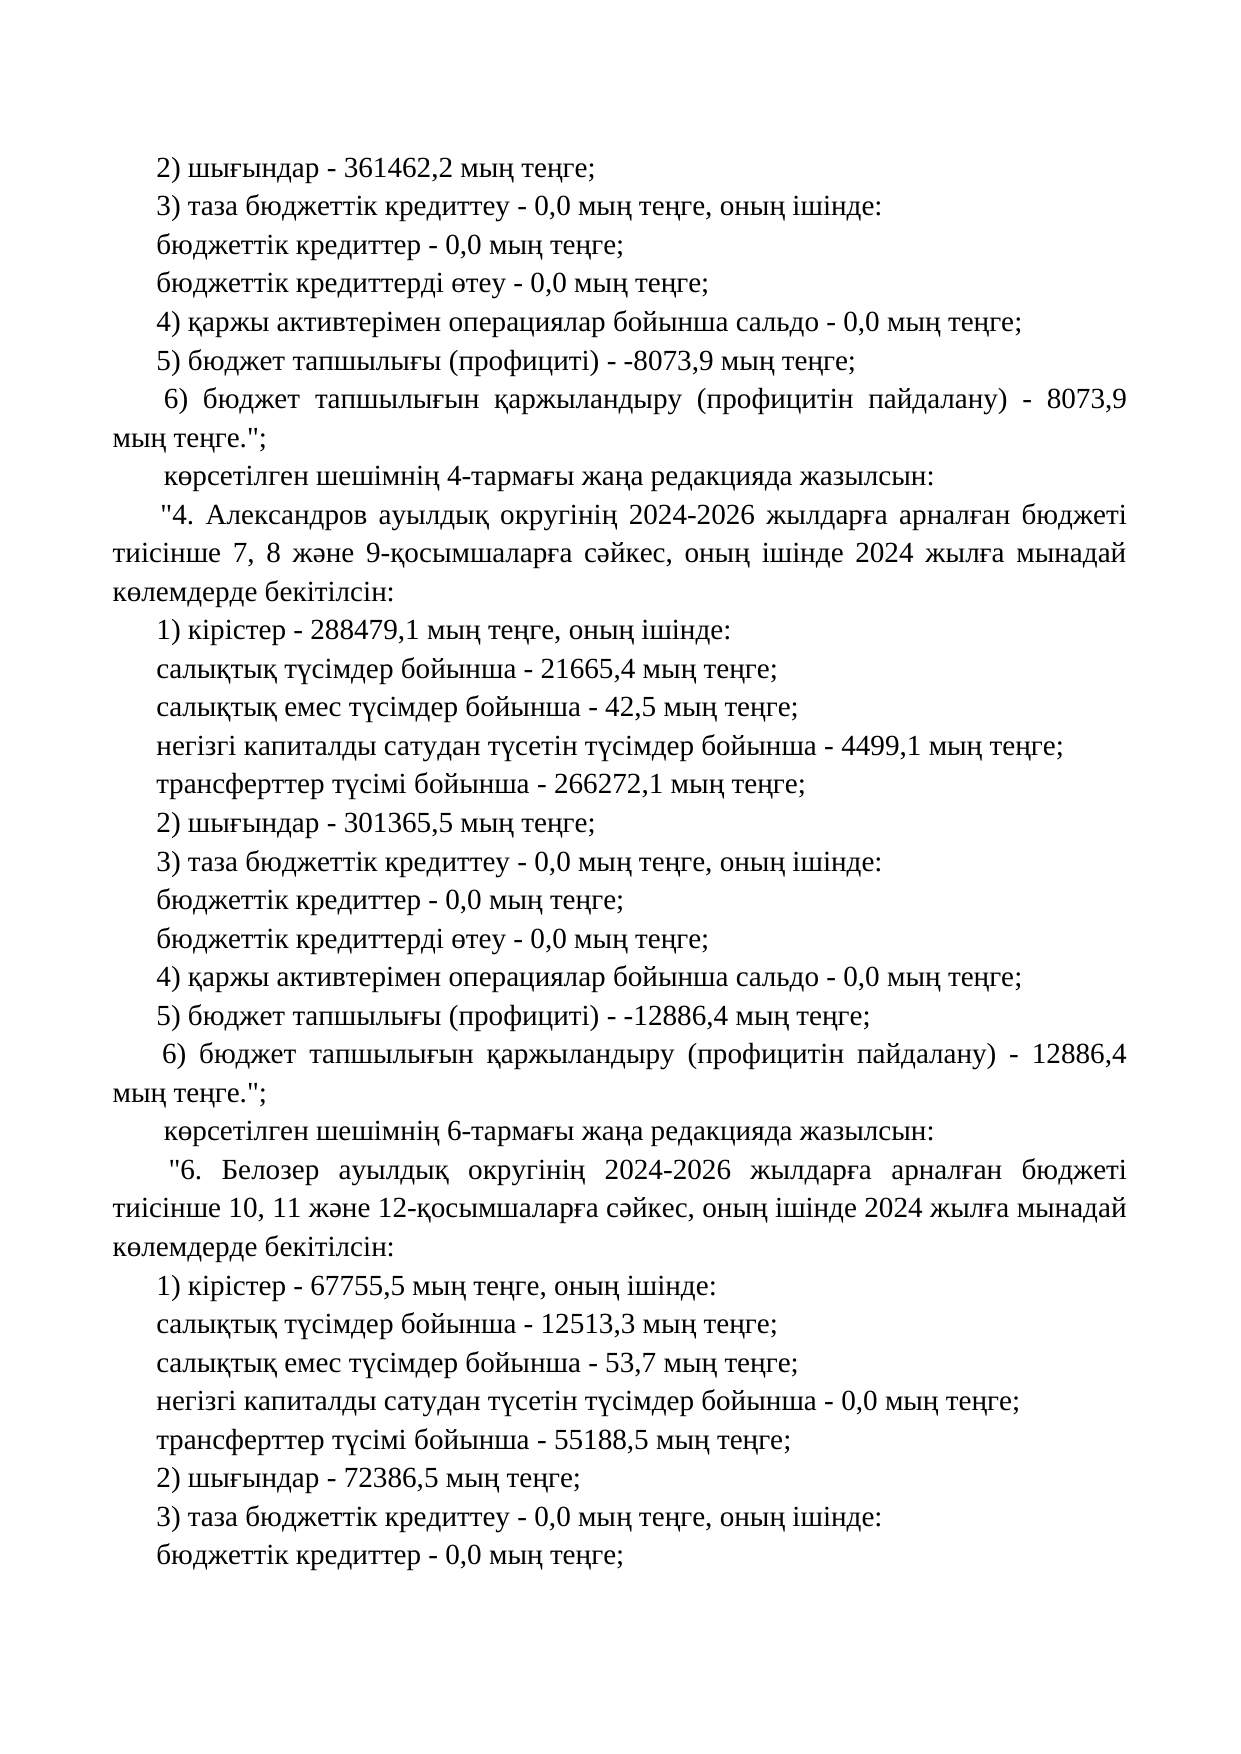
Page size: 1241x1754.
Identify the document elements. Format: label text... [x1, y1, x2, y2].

text 6) бюджет тапшылығын қаржыландыру (профицитін пайдалану) - 12886,4 мың теңге."; [112, 1036, 1128, 1108]
text 2) шығындар - 72386,5 мың теңге; [112, 1460, 1128, 1494]
text 4) қаржы активтерімен операциялар бойынша сальдо - 0,0 мың теңге; [112, 959, 1128, 993]
text 1) кірістер - 67755,5 мың теңге, оның ішінде: [112, 1268, 1128, 1301]
text 5) бюджет тапшылығы (профициті) - -8073,9 мың теңге; [112, 343, 1128, 376]
text бюджеттік кредиттерді өтеу - 0,0 мың теңге; [112, 266, 1128, 299]
text "6. Белозер ауылдық округінің 2024-2026 жылдарға арналған бюджеті тиісінше 10, 11 және 12-қосымшаларға сәйкес, оның ішінде 2024 жылға мынадай көлемдерде бекітілсін: [112, 1152, 1128, 1263]
text трансферттер түсімі бойынша - 55188,5 мың теңге; [112, 1422, 1128, 1455]
text бюджеттік кредиттер - 0,0 мың теңге; [112, 882, 1128, 916]
text бюджеттік кредиттер - 0,0 мың теңге; [112, 227, 1128, 261]
text 3) таза бюджеттік кредиттеу - 0,0 мың теңге, оның ішінде: [112, 1499, 1128, 1532]
text 5) бюджет тапшылығы (профициті) - -12886,4 мың теңге; [112, 998, 1128, 1031]
text негізгі капиталды сатудан түсетін түсімдер бойынша - 4499,1 мың теңге; [112, 728, 1128, 762]
text негізгі капиталды сатудан түсетін түсімдер бойынша - 0,0 мың теңге; [112, 1383, 1128, 1417]
text салықтық емес түсімдер бойынша - 53,7 мың теңге; [112, 1345, 1128, 1378]
text бюджеттік кредиттерді өтеу - 0,0 мың теңге; [112, 921, 1128, 954]
text салықтық түсімдер бойынша - 21665,4 мың теңге; [112, 651, 1128, 684]
text 2) шығындар - 301365,5 мың теңге; [112, 805, 1128, 839]
text көрсетілген шешімнің 6-тармағы жаңа редакцияда жазылсын: [112, 1113, 1128, 1147]
text 1) кірістер - 288479,1 мың теңге, оның ішінде: [112, 612, 1128, 646]
text салықтық түсімдер бойынша - 12513,3 мың теңге; [112, 1306, 1128, 1340]
text салықтық емес түсімдер бойынша - 42,5 мың теңге; [112, 689, 1128, 723]
text 4) қаржы активтерімен операциялар бойынша сальдо - 0,0 мың теңге; [112, 304, 1128, 338]
text бюджеттік кредиттер - 0,0 мың теңге; [112, 1537, 1128, 1571]
text 3) таза бюджеттік кредиттеу - 0,0 мың теңге, оның ішінде: [112, 188, 1128, 222]
text трансферттер түсімі бойынша - 266272,1 мың теңге; [112, 767, 1128, 800]
text көрсетілген шешімнің 4-тармағы жаңа редакцияда жазылсын: [112, 458, 1128, 492]
text 3) таза бюджеттік кредиттеу - 0,0 мың теңге, оның ішінде: [112, 844, 1128, 877]
text 2) шығындар - 361462,2 мың теңге; [112, 150, 1128, 183]
text "4. Александров ауылдық округінің 2024-2026 жылдарға арналған бюджеті тиісінше 7, 8 және 9-қосымшаларға сәйкес, оның ішінде 2024 жылға мынадай көлемдерде бекітілсін: [112, 497, 1128, 607]
text 6) бюджет тапшылығын қаржыландыру (профицитін пайдалану) - 8073,9 мың теңге."; [112, 381, 1128, 453]
